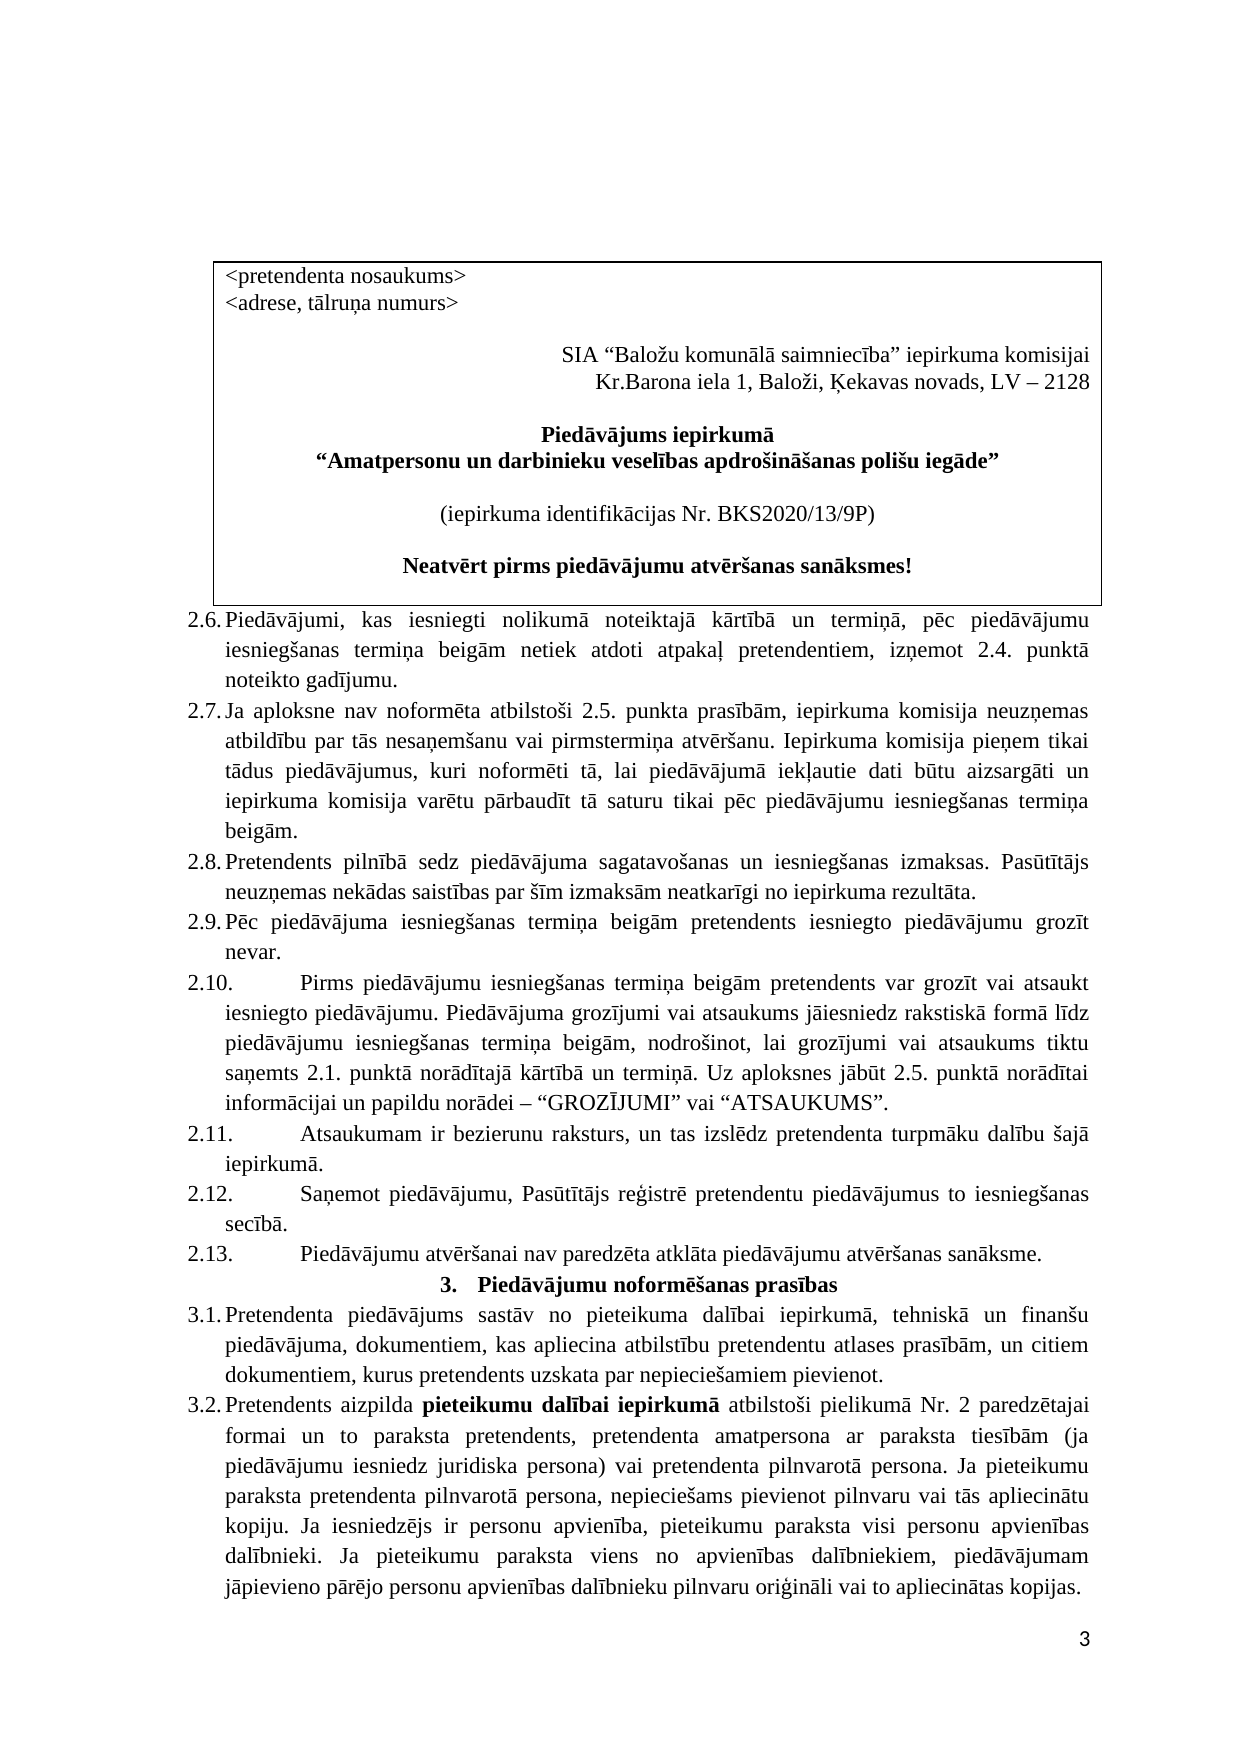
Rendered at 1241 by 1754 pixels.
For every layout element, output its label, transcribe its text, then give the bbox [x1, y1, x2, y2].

list Pretendents pilnībā sedz piedāvājuma sagatavošanas un iesniegšanas izmaksas. Pasūtītājs neuzņemas nekādas saistības par šīm izmaksām neatkarīgi no iepirkuma rezultāta. [187, 848, 1090, 904]
list Pēc piedāvājuma iesniegšanas termiņa beigām pretendents iesniegto piedāvājumu grozīt nevar. [187, 908, 1090, 965]
list Piedāvājumu atvēršanai nav paredzēta atklāta piedāvājumu atvēršanas sanāksme. [187, 1241, 1090, 1267]
list Saņemot piedāvājumu, Pasūtītājs reģistrē pretendentu piedāvājumus to iesniegšanas secībā. [187, 1180, 1090, 1237]
list Pirms piedāvājumu iesniegšanas termiņa beigām pretendents var grozīt vai atsaukt iesniegto piedāvājumu. Piedāvājuma grozījumi vai atsaukums jāiesniedz rakstiskā formā līdz piedāvājumu iesniegšanas termiņa beigām, nodrošinot, lai grozījumi vai atsaukums tiktu saņemts 2.1. punktā norādītajā kārtībā un termiņā. Uz aploksnes jābūt 2.5. punktā norādītai informācijai un papildu norādei – “GROZĪJUMI” vai “ATSAUKUMS”. [187, 969, 1090, 1116]
list Atsaukumam ir bezierunu raksturs, un tas izslēdz pretendenta turpmāku dalību šajā iepirkumā. [187, 1120, 1090, 1176]
list Piedāvājumi, kas iesniegti nolikumā noteiktajā kārtībā un termiņā, pēc piedāvājumu iesniegšanas termiņa beigām netiek atdoti atpakaļ pretendentiem, izņemot 2.4. punktā noteikto gadījumu. [187, 606, 1090, 693]
list Ja aploksne nav noformēta atbilstoši 2.5. punkta prasībām, iepirkuma komisija neuzņemas atbildību par tās nesaņemšanu vai pirmstermiņa atvēršanu. Iepirkuma komisija pieņem tikai tādus piedāvājumus, kuri noformēti tā, lai piedāvājumā iekļautie dati būtu aizsargāti un iepirkuma komisija varētu pārbaudīt tā saturu tikai pēc piedāvājumu iesniegšanas termiņa beigām. [187, 697, 1090, 844]
list Pretendenta piedāvājums sastāv no pieteikuma dalībai iepirkumā, tehniskā un finanšu piedāvājuma, dokumentiem, kas apliecina atbilstību pretendentu atlases prasībām, un citiem dokumentiem, kurus pretendents uzskata par nepieciešamiem pievienot. [187, 1301, 1090, 1388]
table_header <pretendenta nosaukums> <adrese, tālruņa numurs> SIA “Baložu komunālā saimniecība” iepirkuma komisijai Kr.Barona iela 1, Baloži, Ķekavas novads, LV – 2128 Piedāvājums iepirkumā “Amatpersonu un darbinieku veselības apdrošināšanas polišu iegāde” (iepirkuma identifikācijas Nr. BKS2020/13/9P) Neatvērt pirms piedāvājumu atvēršanas sanāksmes! [214, 263, 1101, 605]
list Piedāvājumu noformēšanas prasības [187, 1271, 1090, 1297]
list Pretendents aizpilda pieteikumu dalībai iepirkumā atbilstoši pielikumā Nr. 2 paredzētajai formai un to paraksta pretendents, pretendenta amatpersona ar paraksta tiesībām (ja piedāvājumu iesniedz juridiska persona) vai pretendenta pilnvarotā persona. Ja pieteikumu paraksta pretendenta pilnvarotā persona, nepieciešams pievienot pilnvaru vai tās apliecinātu kopiju. Ja iesniedzējs ir personu apvienība, pieteikumu paraksta visi personu apvienības dalībnieki. Ja pieteikumu paraksta viens no apvienības dalībniekiem, piedāvājumam jāpievieno pārējo personu apvienības dalībnieku pilnvaru oriģināli vai to apliecinātas kopijas. [187, 1392, 1090, 1599]
